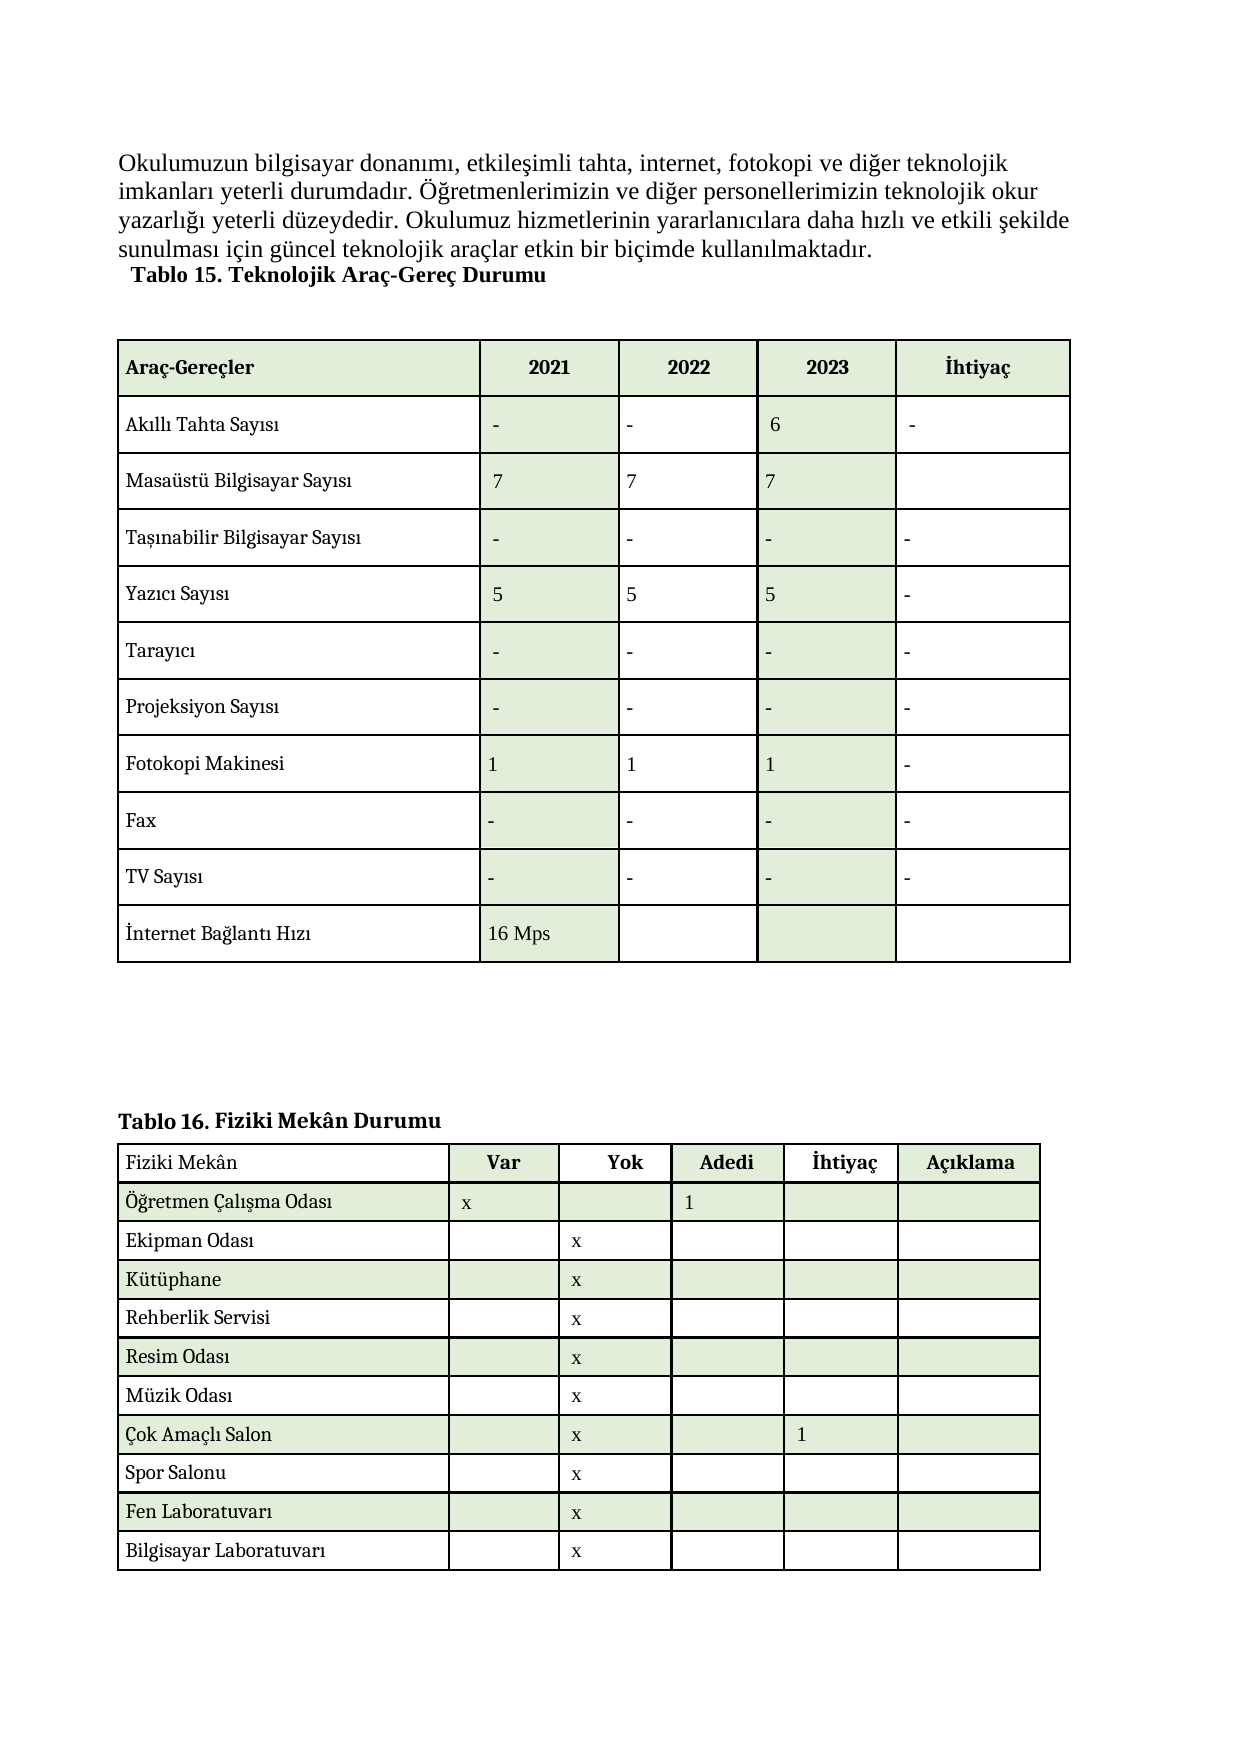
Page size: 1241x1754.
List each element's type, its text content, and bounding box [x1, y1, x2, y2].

table_cell İnternet Bağlantı Hızı [119, 906, 479, 961]
table_cell [785, 1222, 897, 1259]
table_cell x [560, 1377, 670, 1414]
table_cell - [897, 567, 1069, 621]
table_cell - [620, 793, 756, 847]
table_header Açıklama [899, 1145, 1039, 1181]
table_cell - [620, 850, 756, 904]
table_cell - [481, 510, 618, 565]
table_cell [450, 1261, 558, 1298]
table_cell [899, 1184, 1039, 1220]
text Okulumuzun bilgisayar donanımı, etkileşimli tahta, internet, fotokopi ve diğer teknolojik imkanları yeterli durumdadır. Öğretmenlerimizin ve diğer personellerimizin teknolojik okur yazarlığı yeterli düzeydedir. Okulumuz hizmetlerinin yararlanıcılara daha hızlı ve etkili şekilde sunulması için güncel teknolojik araçlar etkin bir biçimde kullanılmaktadır. [118, 148, 1093, 263]
table_cell [620, 906, 756, 961]
table_cell - [897, 793, 1069, 847]
table_cell [785, 1377, 897, 1414]
table_cell [899, 1339, 1039, 1375]
table_cell [785, 1300, 897, 1336]
table_cell [673, 1494, 783, 1530]
table_cell Projeksiyon Sayısı [119, 680, 479, 734]
table_cell Çok Amaçlı Salon [119, 1416, 448, 1453]
table_header 2021 [481, 341, 618, 395]
table_cell - [620, 397, 756, 452]
table_cell - [897, 736, 1069, 791]
table_cell [899, 1222, 1039, 1259]
table_cell - [897, 850, 1069, 904]
table_cell [450, 1494, 558, 1530]
table_cell 1 [785, 1416, 897, 1453]
table_cell [450, 1377, 558, 1414]
table_cell [673, 1261, 783, 1298]
table_cell 5 [481, 567, 618, 621]
table_cell - [481, 397, 618, 452]
table_cell [899, 1416, 1039, 1453]
table_cell [673, 1416, 783, 1453]
table_cell - [897, 680, 1069, 734]
table_cell 7 [481, 454, 618, 508]
table_cell [785, 1339, 897, 1375]
table_cell x [560, 1261, 670, 1298]
table_cell Fax [119, 793, 479, 847]
table_cell [673, 1455, 783, 1491]
table_cell [450, 1416, 558, 1453]
table_cell [673, 1339, 783, 1375]
table_cell 5 [759, 567, 895, 621]
table_cell - [897, 397, 1069, 452]
table_cell [897, 454, 1069, 508]
table_cell x [450, 1184, 558, 1220]
table_cell 6 [759, 397, 895, 452]
table_cell - [620, 510, 756, 565]
table_cell [450, 1532, 558, 1569]
text Tablo 16. Fiziki Mekân Durumu [118, 1108, 1093, 1135]
table_cell - [620, 623, 756, 678]
table_header 2023 [759, 341, 895, 395]
table_cell Taşınabilir Bilgisayar Sayısı [119, 510, 479, 565]
table_cell Yazıcı Sayısı [119, 567, 479, 621]
table_cell Akıllı Tahta Sayısı [119, 397, 479, 452]
table_cell - [759, 510, 895, 565]
table_cell 7 [759, 454, 895, 508]
table_cell [450, 1455, 558, 1491]
table_cell [785, 1455, 897, 1491]
table_cell [899, 1455, 1039, 1491]
table_cell x [560, 1532, 670, 1569]
table_cell - [759, 623, 895, 678]
table_cell [673, 1377, 783, 1414]
table_header Yok [560, 1145, 670, 1181]
table_cell [785, 1532, 897, 1569]
table_cell [785, 1261, 897, 1298]
table_cell - [481, 680, 618, 734]
table_cell - [759, 850, 895, 904]
table_header 2022 [620, 341, 756, 395]
table_cell Tarayıcı [119, 623, 479, 678]
table_cell 1 [673, 1184, 783, 1220]
table_cell [899, 1377, 1039, 1414]
table_cell 5 [620, 567, 756, 621]
table_cell [899, 1532, 1039, 1569]
table_cell - [759, 793, 895, 847]
table_cell Kütüphane [119, 1261, 448, 1298]
table_cell Öğretmen Çalışma Odası [119, 1184, 448, 1220]
table_cell x [560, 1455, 670, 1491]
table_cell - [897, 623, 1069, 678]
table_header Adedi [673, 1145, 783, 1181]
table_cell x [560, 1416, 670, 1453]
table_cell [560, 1184, 670, 1220]
table_cell - [620, 680, 756, 734]
table_cell x [560, 1222, 670, 1259]
table_header Araç-Gereçler [119, 341, 479, 395]
table_header İhtiyaç [785, 1145, 897, 1181]
table_cell x [560, 1300, 670, 1336]
table_cell [450, 1300, 558, 1336]
table_cell [785, 1494, 897, 1530]
table_cell Rehberlik Servisi [119, 1300, 448, 1336]
table_cell [759, 906, 895, 961]
table_cell [673, 1222, 783, 1259]
table_cell [899, 1261, 1039, 1298]
table_cell Masaüstü Bilgisayar Sayısı [119, 454, 479, 508]
table_cell Ekipman Odası [119, 1222, 448, 1259]
table_cell 1 [481, 736, 618, 791]
table_cell 1 [759, 736, 895, 791]
table_cell [450, 1222, 558, 1259]
table_header İhtiyaç [897, 341, 1069, 395]
table_cell - [759, 680, 895, 734]
table_cell TV Sayısı [119, 850, 479, 904]
table_cell - [897, 510, 1069, 565]
table_cell x [560, 1494, 670, 1530]
table_cell [450, 1339, 558, 1375]
table_cell Müzik Odası [119, 1377, 448, 1414]
table_cell Bilgisayar Laboratuvarı [119, 1532, 448, 1569]
table_cell [899, 1494, 1039, 1530]
table_cell Fen Laboratuvarı [119, 1494, 448, 1530]
table_cell Resim Odası [119, 1339, 448, 1375]
table_cell [785, 1184, 897, 1220]
table_cell [899, 1300, 1039, 1336]
table_cell - [481, 623, 618, 678]
table_cell x [560, 1339, 670, 1375]
table_header Var [450, 1145, 558, 1181]
table_cell - [481, 793, 618, 847]
table_header Fiziki Mekân [119, 1145, 448, 1181]
table_cell 16 Mps [481, 906, 618, 961]
table_cell [673, 1300, 783, 1336]
table_cell 1 [620, 736, 756, 791]
table_cell [673, 1532, 783, 1569]
text Tablo 15. Teknolojik Araç-Gereç Durumu [130, 263, 1093, 286]
table_cell Spor Salonu [119, 1455, 448, 1491]
table_cell [897, 906, 1069, 961]
table_cell - [481, 850, 618, 904]
table_cell 7 [620, 454, 756, 508]
table_cell Fotokopi Makinesi [119, 736, 479, 791]
